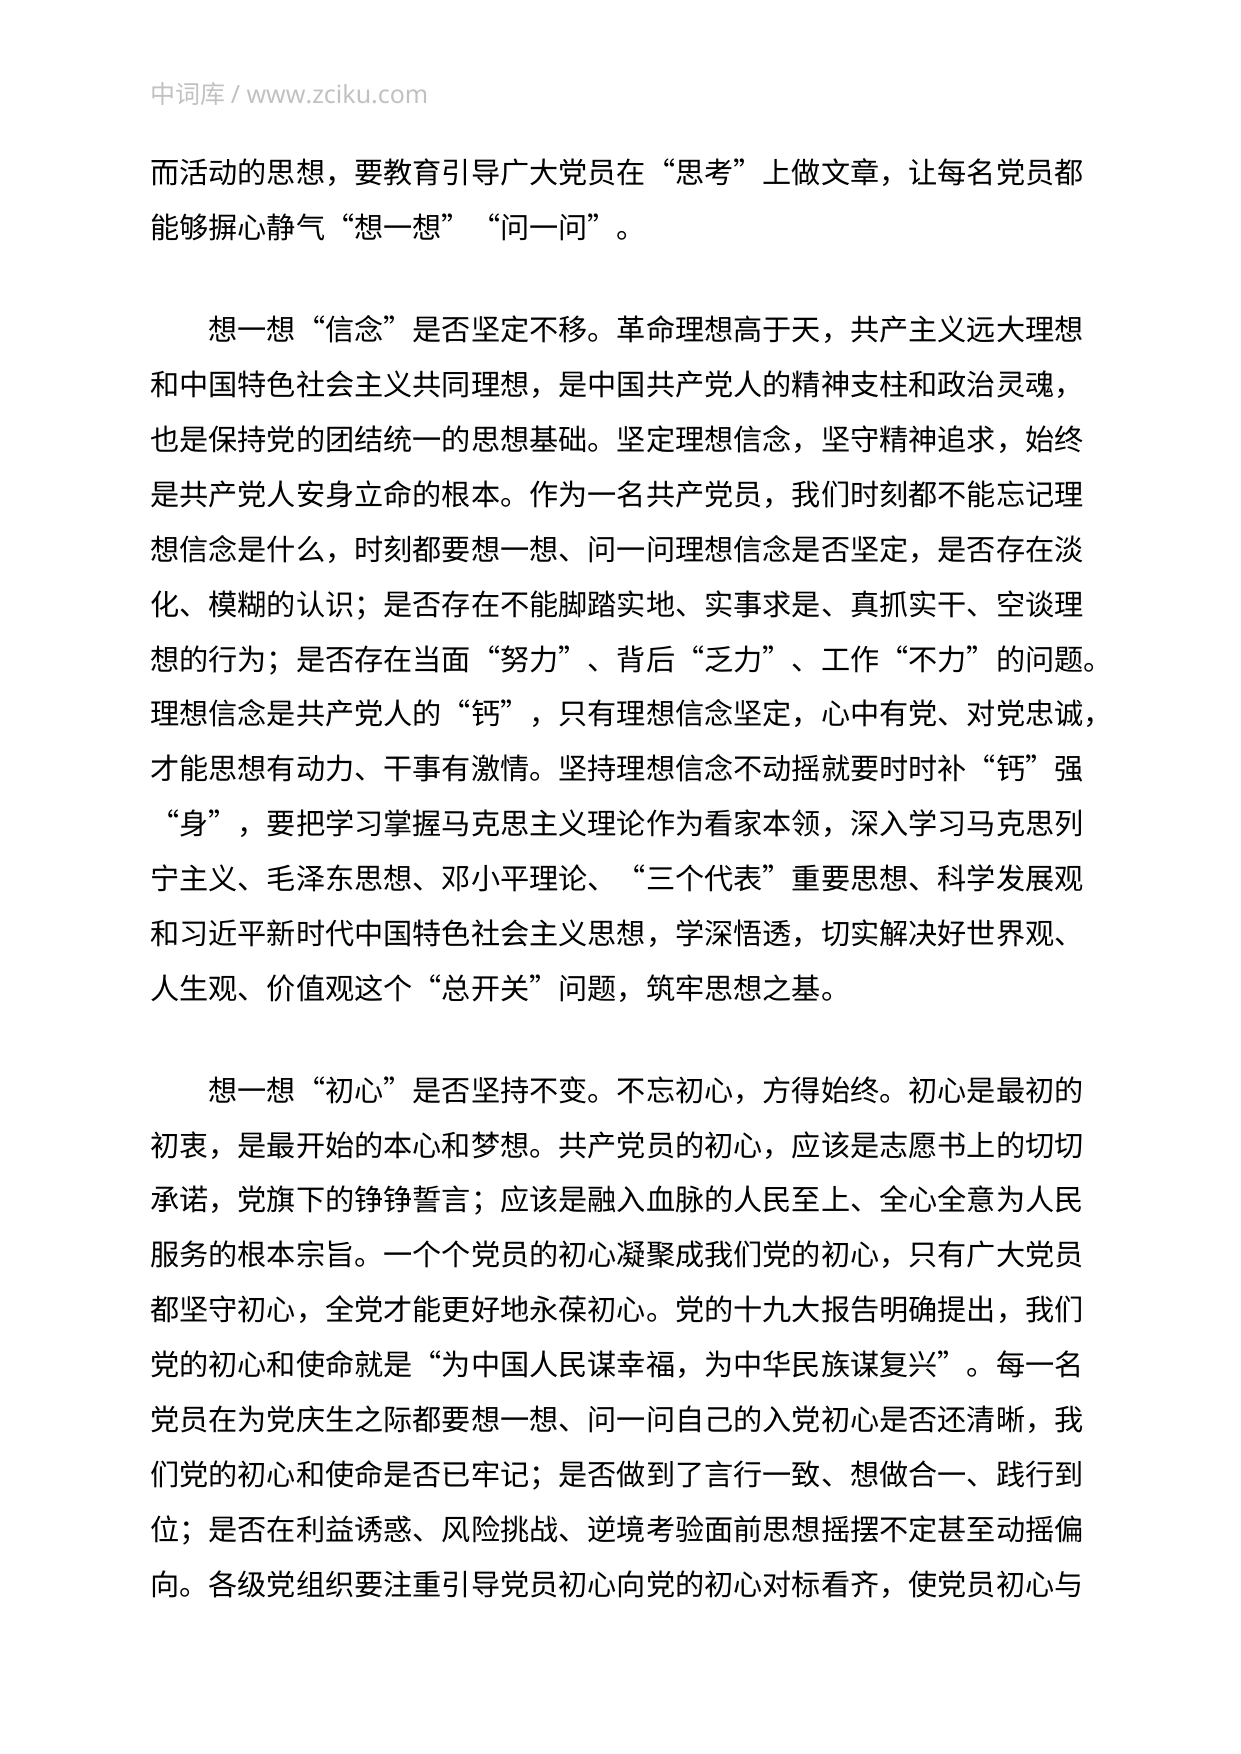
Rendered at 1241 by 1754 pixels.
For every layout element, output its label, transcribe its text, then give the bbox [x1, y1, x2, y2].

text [150, 1067, 1090, 1603]
text 想一想“信念”是否坚定不移。革命理想高于天，共产主义远大理想和中国特色社会主义共同理想，是中国共产党人的精神支柱和政治灵魂，也是保持党的团结统一的思想基础。坚定理想信念，坚守精神追求，始终是共产党人安身立命的根本。作为一名共产党员，我们时刻都不能忘记理想信念是什么，时刻都要想一想、问一问理想信念是否坚定，是否存在淡化、模糊的认识；是否存在不能脚踏实地、实事求是、真抓实干、空谈理想的行为；是否存在当面“努力”、背后“乏力”、工作“不力”的问题。理想信念是共产党人的“钙”，只有理想信念坚定，心中有党、对党忠诚，才能思想有动力、干事有激情。坚持理想信念不动摇就要时时补“钙”强“身”，要把学习掌握马克思主义理论作为看家本领，深入学习马克思列宁主义、毛泽东思想、邓小平理论、“三个代表”重要思想、科学发展观和习近平新时代中国特色社会主义思想，学深悟透，切实解决好世界观、人生观、价值观这个“总开关”问题，筑牢思想之基。 [150, 307, 1090, 1008]
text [150, 150, 1090, 247]
